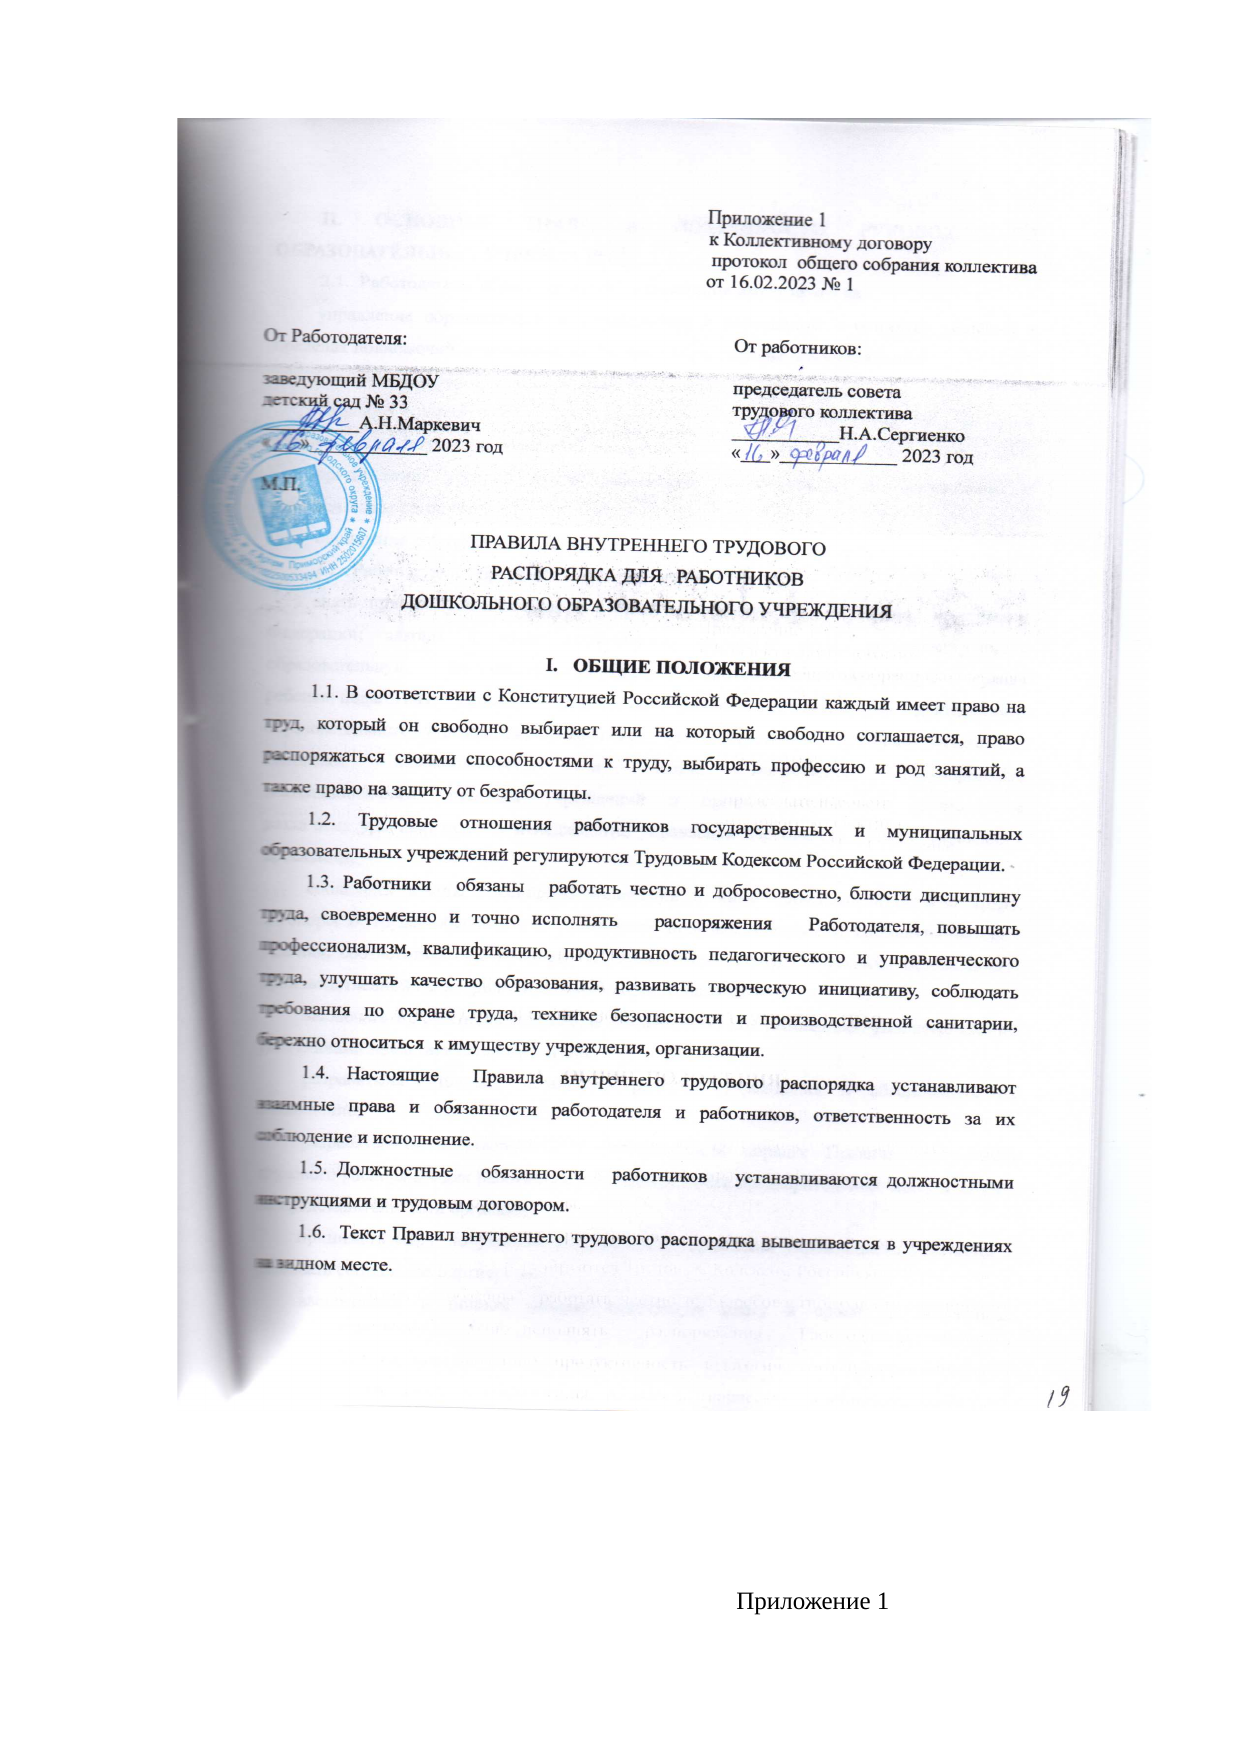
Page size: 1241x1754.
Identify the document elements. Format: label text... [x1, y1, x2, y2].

picture [177, 118, 1152, 1411]
text Приложение 1 [177, 1586, 1152, 1615]
